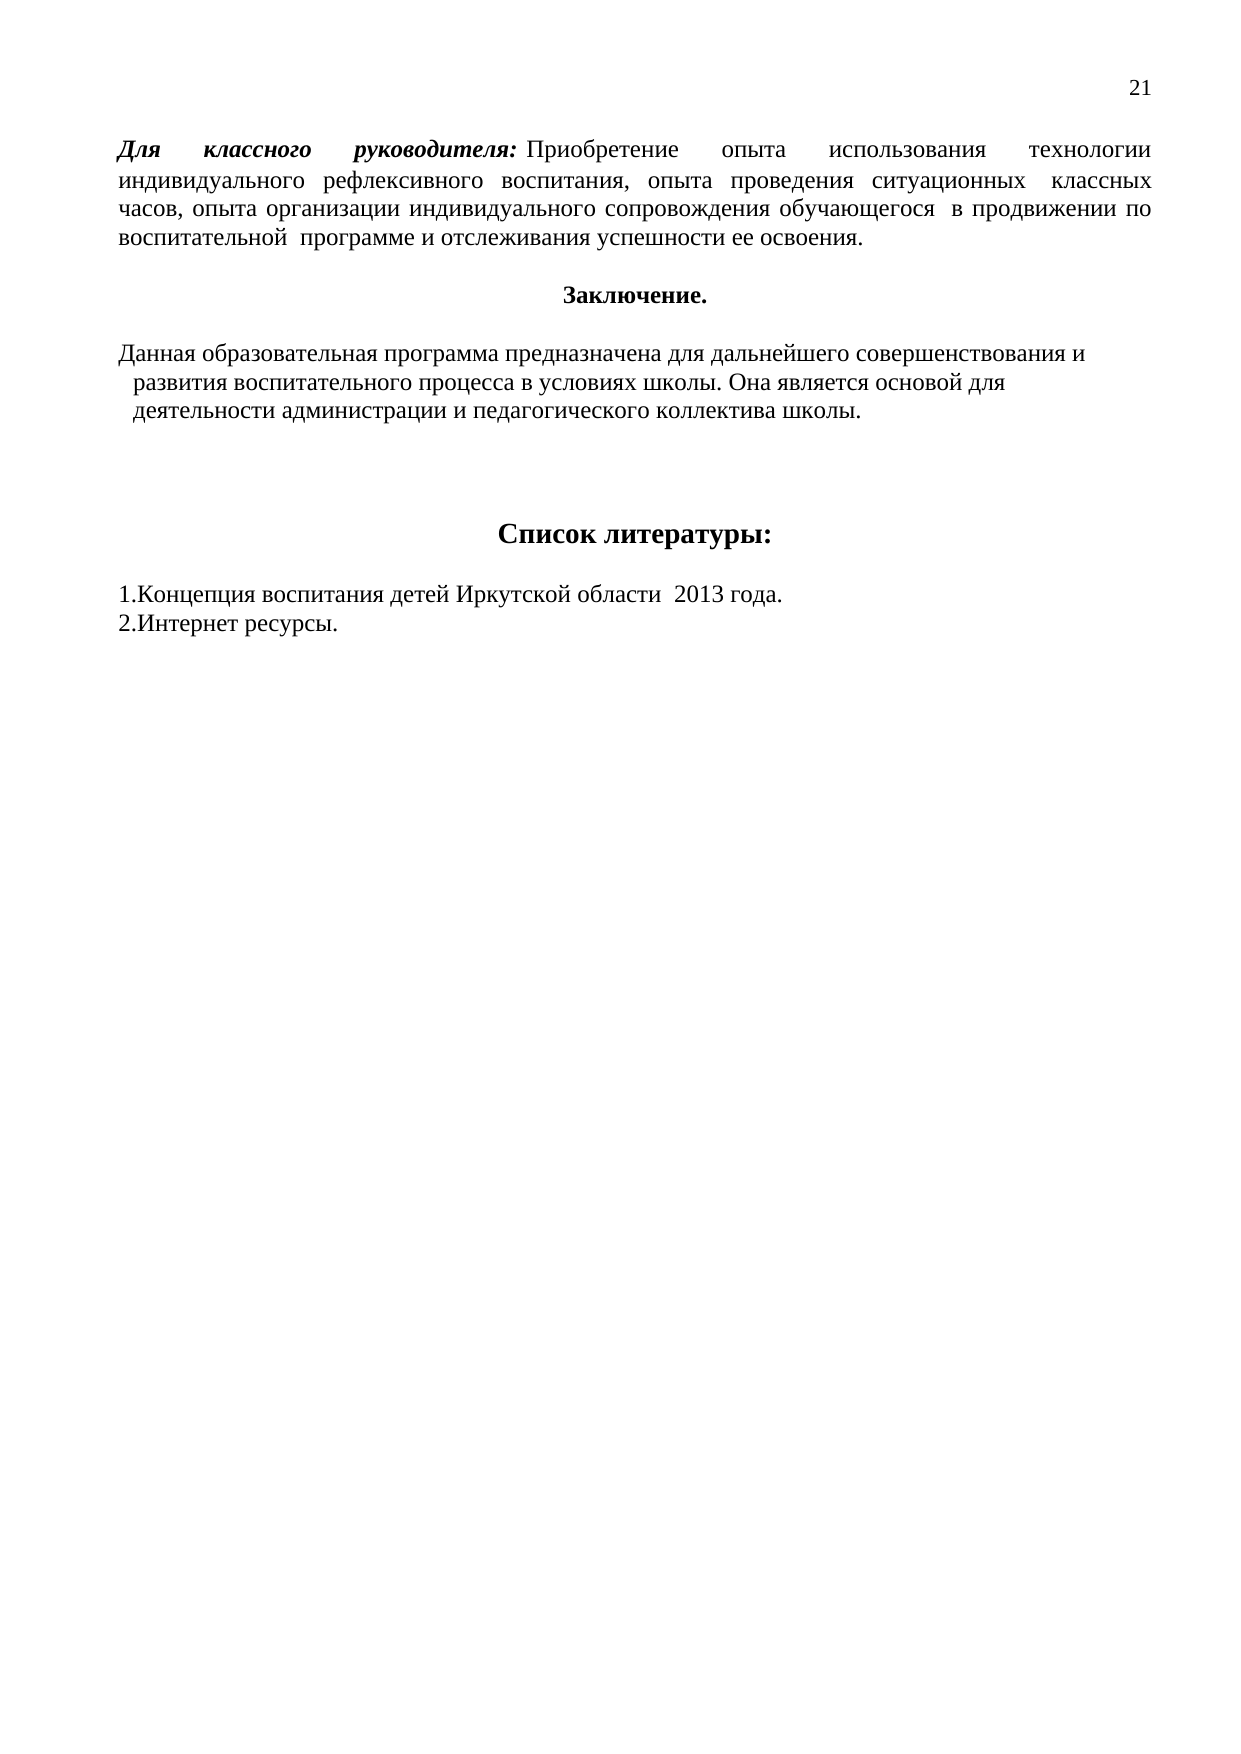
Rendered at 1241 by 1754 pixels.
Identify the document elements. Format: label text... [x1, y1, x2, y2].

text Список литературы: [118, 516, 1152, 550]
text Заключение. [118, 280, 1152, 309]
text Данная образовательная программа предназначена для дальнейшего совершенствования и развития воспитательного процесса в условиях школы. Она является основой для деятельности администрации и педагогического коллектива школы. [118, 338, 1152, 424]
text 2.Интернет ресурсы. [118, 608, 1152, 636]
text 1.Концепция воспитания детей Иркутской области 2013 года. [118, 579, 1152, 608]
text Для классного руководителя: Приобретение опыта использования технологии индивидуального рефлексивного воспитания, опыта проведения ситуационных классных часов, опыта организации индивидуального сопровождения обучающегося в продвижении по воспитательной программе и отслеживания успешности ее освоения. [118, 126, 1152, 251]
